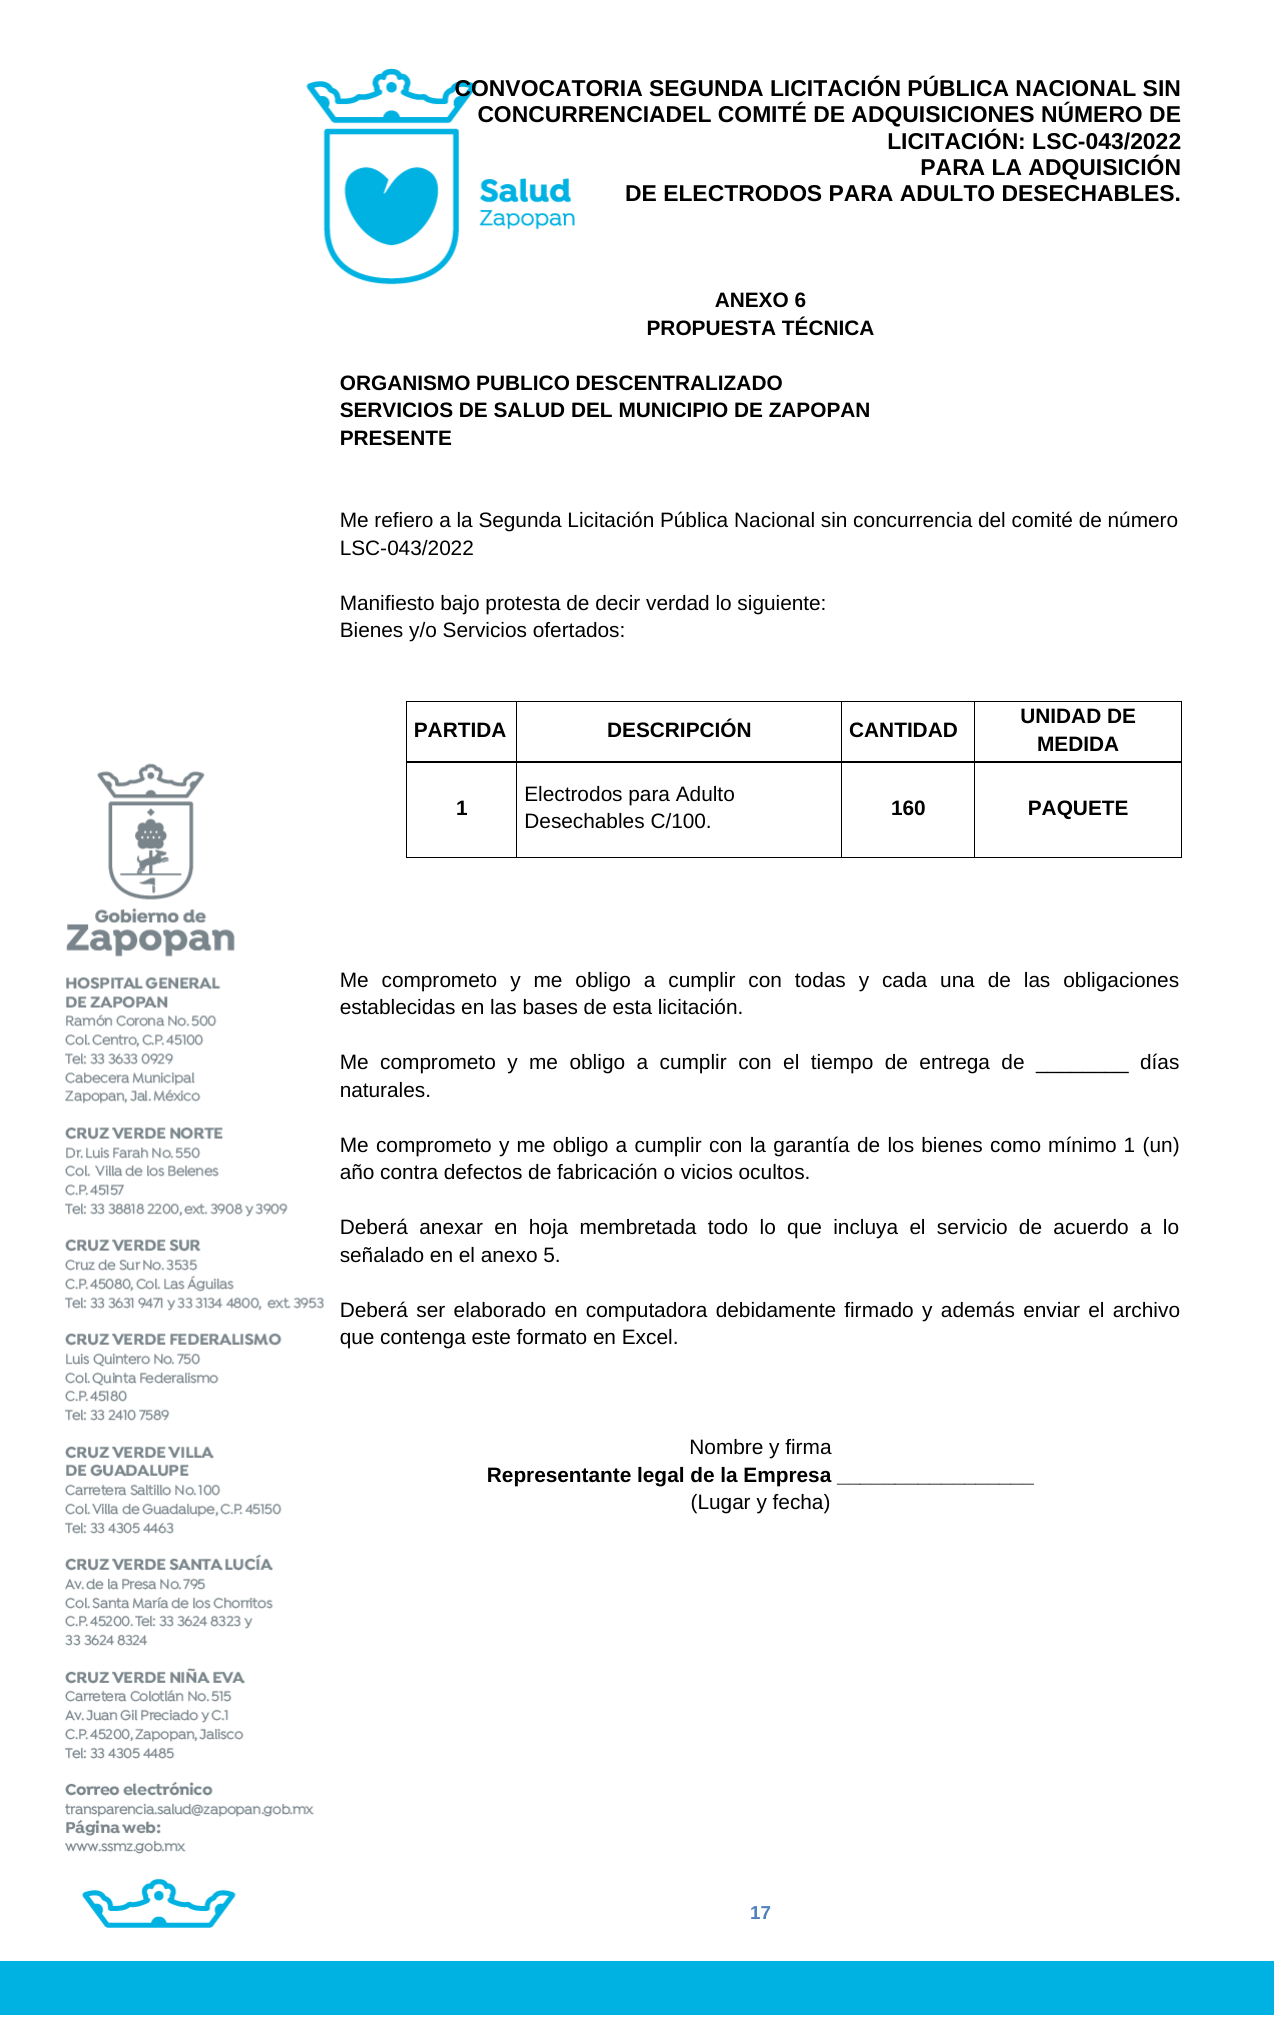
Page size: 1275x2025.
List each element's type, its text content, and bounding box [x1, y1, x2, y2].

text PRESENTE [339, 426, 1181, 449]
text Me comprometo y me obligo a cumplir con la garantía de los bienes como mínimo 1 (un) año contra defectos de fabricación o vicios ocultos. [339, 1133, 1181, 1184]
text Bienes y/o Servicios ofertados: [339, 618, 1181, 642]
table_header PARTIDA [407, 702, 516, 761]
text Deberá ser elaborado en computadora debidamente firmado y además enviar el archivo que contenga este formato en Excel. [339, 1298, 1181, 1349]
text SERVICIOS DE SALUD DEL MUNICIPIO DE ZAPOPAN [339, 398, 1181, 422]
text Me comprometo y me obligo a cumplir con el tiempo de entrega de ________ días naturales. [339, 1050, 1181, 1102]
table_cell 1 [407, 763, 516, 857]
table_cell Electrodos para Adulto Desechables C/100. [517, 763, 841, 857]
text (Lugar y fecha) [339, 1490, 1181, 1514]
text Me refiero a la Segunda Licitación Pública Nacional sin concurrencia del comité de número LSC-043/2022 [339, 508, 1181, 559]
text ANEXO 6 [339, 288, 1181, 312]
text Manifiesto bajo protesta de decir verdad lo siguiente: [339, 591, 1181, 614]
table_header CANTIDAD [842, 702, 974, 761]
table_header DESCRIPCIÓN [517, 702, 841, 761]
text PROPUESTA TÉCNICA [339, 316, 1181, 339]
text Deberá anexar en hoja membretada todo lo que incluya el servicio de acuerdo a lo señalado en el anexo 5. [339, 1215, 1181, 1267]
picture [0, 0, 1274, 1960]
table_header UNIDAD DE MEDIDA [975, 702, 1181, 761]
text Representante legal de la Empresa _________________ [339, 1463, 1181, 1487]
table_cell 160 [842, 763, 974, 857]
text ORGANISMO PUBLICO DESCENTRALIZADO [339, 371, 1181, 394]
text Me comprometo y me obligo a cumplir con todas y cada una de las obligaciones establecidas en las bases de esta licitación. [339, 968, 1181, 1019]
text Nombre y firma [339, 1435, 1181, 1459]
table_cell PAQUETE [975, 763, 1181, 857]
